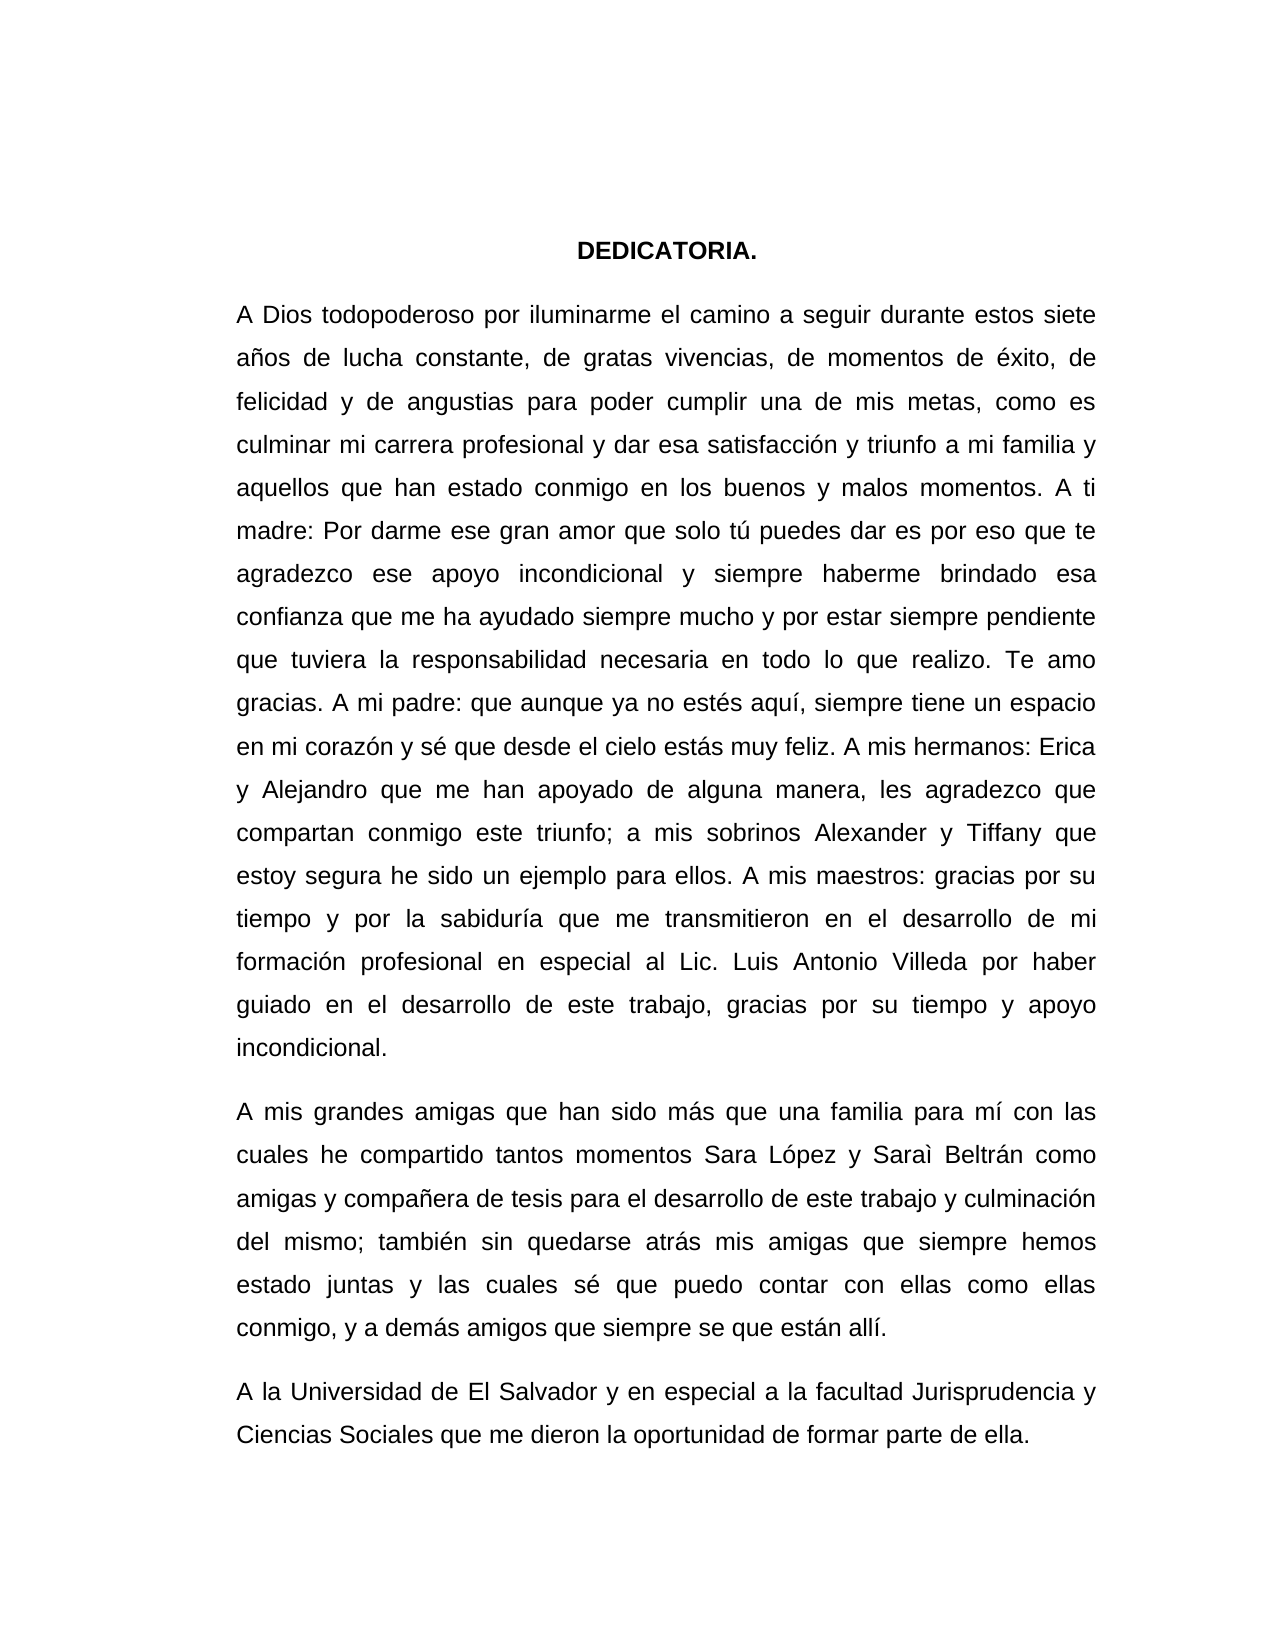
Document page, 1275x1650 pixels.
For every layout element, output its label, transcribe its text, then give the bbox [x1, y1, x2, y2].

text DEDICATORIA. [236, 236, 1098, 265]
text A la Universidad de El Salvador y en especial a la facultad Jurisprudencia y Ciencias Sociales que me dieron la oportunidad de formar parte de ella. [236, 1377, 1098, 1449]
text A Dios todopoderoso por iluminarme el camino a seguir durante estos siete años de lucha constante, de gratas vivencias, de momentos de éxito, de felicidad y de angustias para poder cumplir una de mis metas, como es culminar mi carrera profesional y dar esa satisfacción y triunfo a mi familia y aquellos que han estado conmigo en los buenos y malos momentos. A ti madre: Por darme ese gran amor que solo tú puedes dar es por eso que te agradezco ese apoyo incondicional y siempre haberme brindado esa confianza que me ha ayudado siempre mucho y por estar siempre pendiente que tuviera la responsabilidad necesaria en todo lo que realizo. Te amo gracias. A mi padre: que aunque ya no estés aquí, siempre tiene un espacio en mi corazón y sé que desde el cielo estás muy feliz. A mis hermanos: Erica y Alejandro que me han apoyado de alguna manera, les agradezco que compartan conmigo este triunfo; a mis sobrinos Alexander y Tiffany que estoy segura he sido un ejemplo para ellos. A mis maestros: gracias por su tiempo y por la sabiduría que me transmitieron en el desarrollo de mi formación profesional en especial al Lic. Luis Antonio Villeda por haber guiado en el desarrollo de este trabajo, gracias por su tiempo y apoyo incondicional. [236, 300, 1098, 1062]
text A mis grandes amigas que han sido más que una familia para mí con las cuales he compartido tantos momentos Sara López y Saraì Beltrán como amigas y compañera de tesis para el desarrollo de este trabajo y culminación del mismo; también sin quedarse atrás mis amigas que siempre hemos estado juntas y las cuales sé que puedo contar con ellas como ellas conmigo, y a demás amigos que siempre se que están allí. [236, 1097, 1098, 1342]
